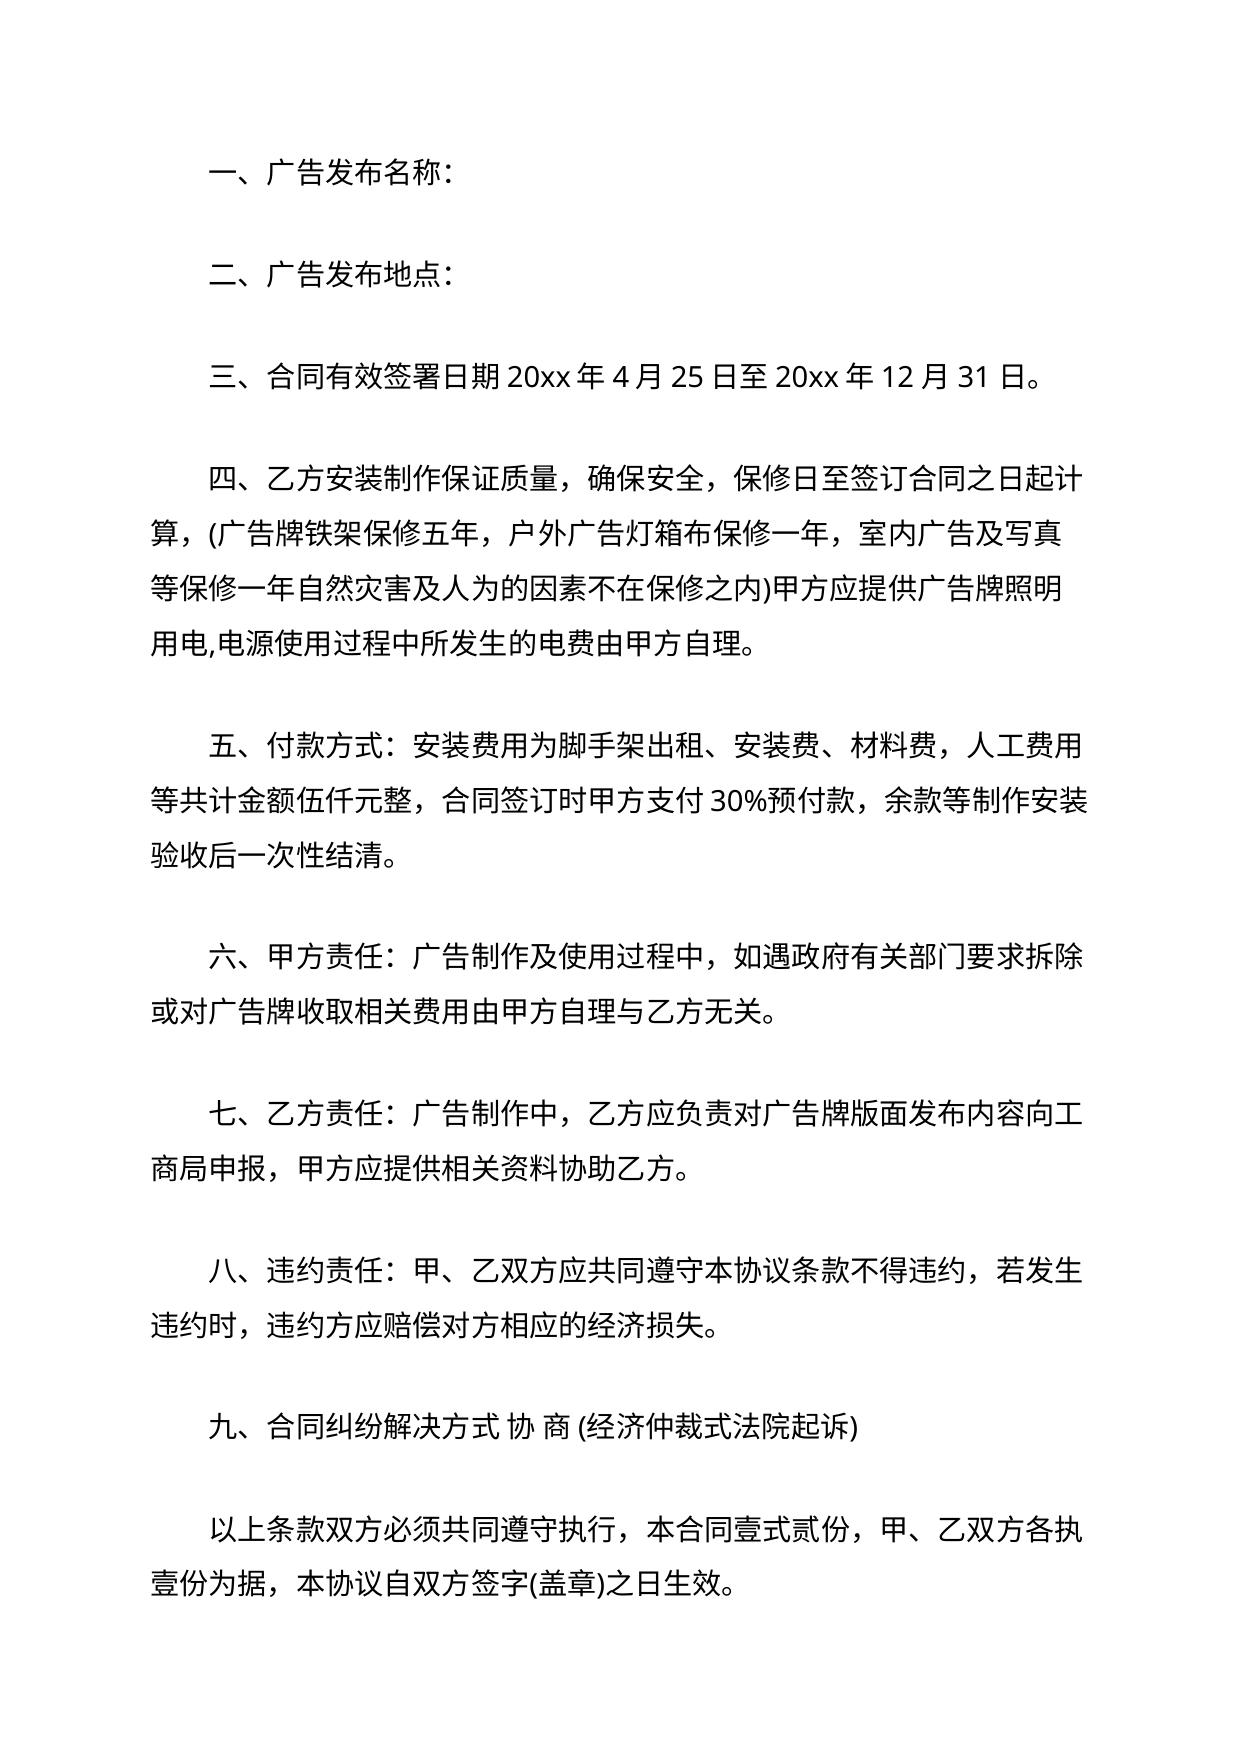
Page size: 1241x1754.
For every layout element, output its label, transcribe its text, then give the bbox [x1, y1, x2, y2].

text 一、广告发布名称： [150, 150, 1090, 192]
text 七、乙方责任：广告制作中，乙方应负责对广告牌版面发布内容向工商局申报，甲方应提供相关资料协助乙方。 [150, 1091, 1090, 1188]
text 二、广告发布地点： [150, 252, 1090, 294]
text 以上条款双方必须共同遵守执行，本合同壹式贰份，甲、乙双方各执壹份为据，本协议自双方签字(盖章)之日生效。 [150, 1506, 1090, 1603]
text 五、付款方式：安装费用为脚手架出租、安装费、材料费，人工费用等共计金额伍仟元整，合同签订时甲方支付30%预付款，余款等制作安装验收后一次性结清。 [150, 722, 1090, 874]
text 三、合同有效签署日期 20xx年 4月 25日至 20xx年 12 月 31 日。 [150, 353, 1090, 396]
text 八、违约责任：甲、乙双方应共同遵守本协议条款不得违约，若发生违约时，违约方应赔偿对方相应的经济损失。 [150, 1247, 1090, 1344]
text 四、乙方安装制作保证质量，确保安全，保修日至签订合同之日起计算，(广告牌铁架保修五年，户外广告灯箱布保修一年，室内广告及写真等保修一年自然灾害及人为的因素不在保修之内)甲方应提供广告牌照明用电,电源使用过程中所发生的电费由甲方自理。 [150, 456, 1090, 663]
text 六、甲方责任：广告制作及使用过程中，如遇政府有关部门要求拆除或对广告牌收取相关费用由甲方自理与乙方无关。 [150, 934, 1090, 1031]
text 九、合同纠纷解决方式 协 商 (经济仲裁式法院起诉) [150, 1404, 1090, 1446]
